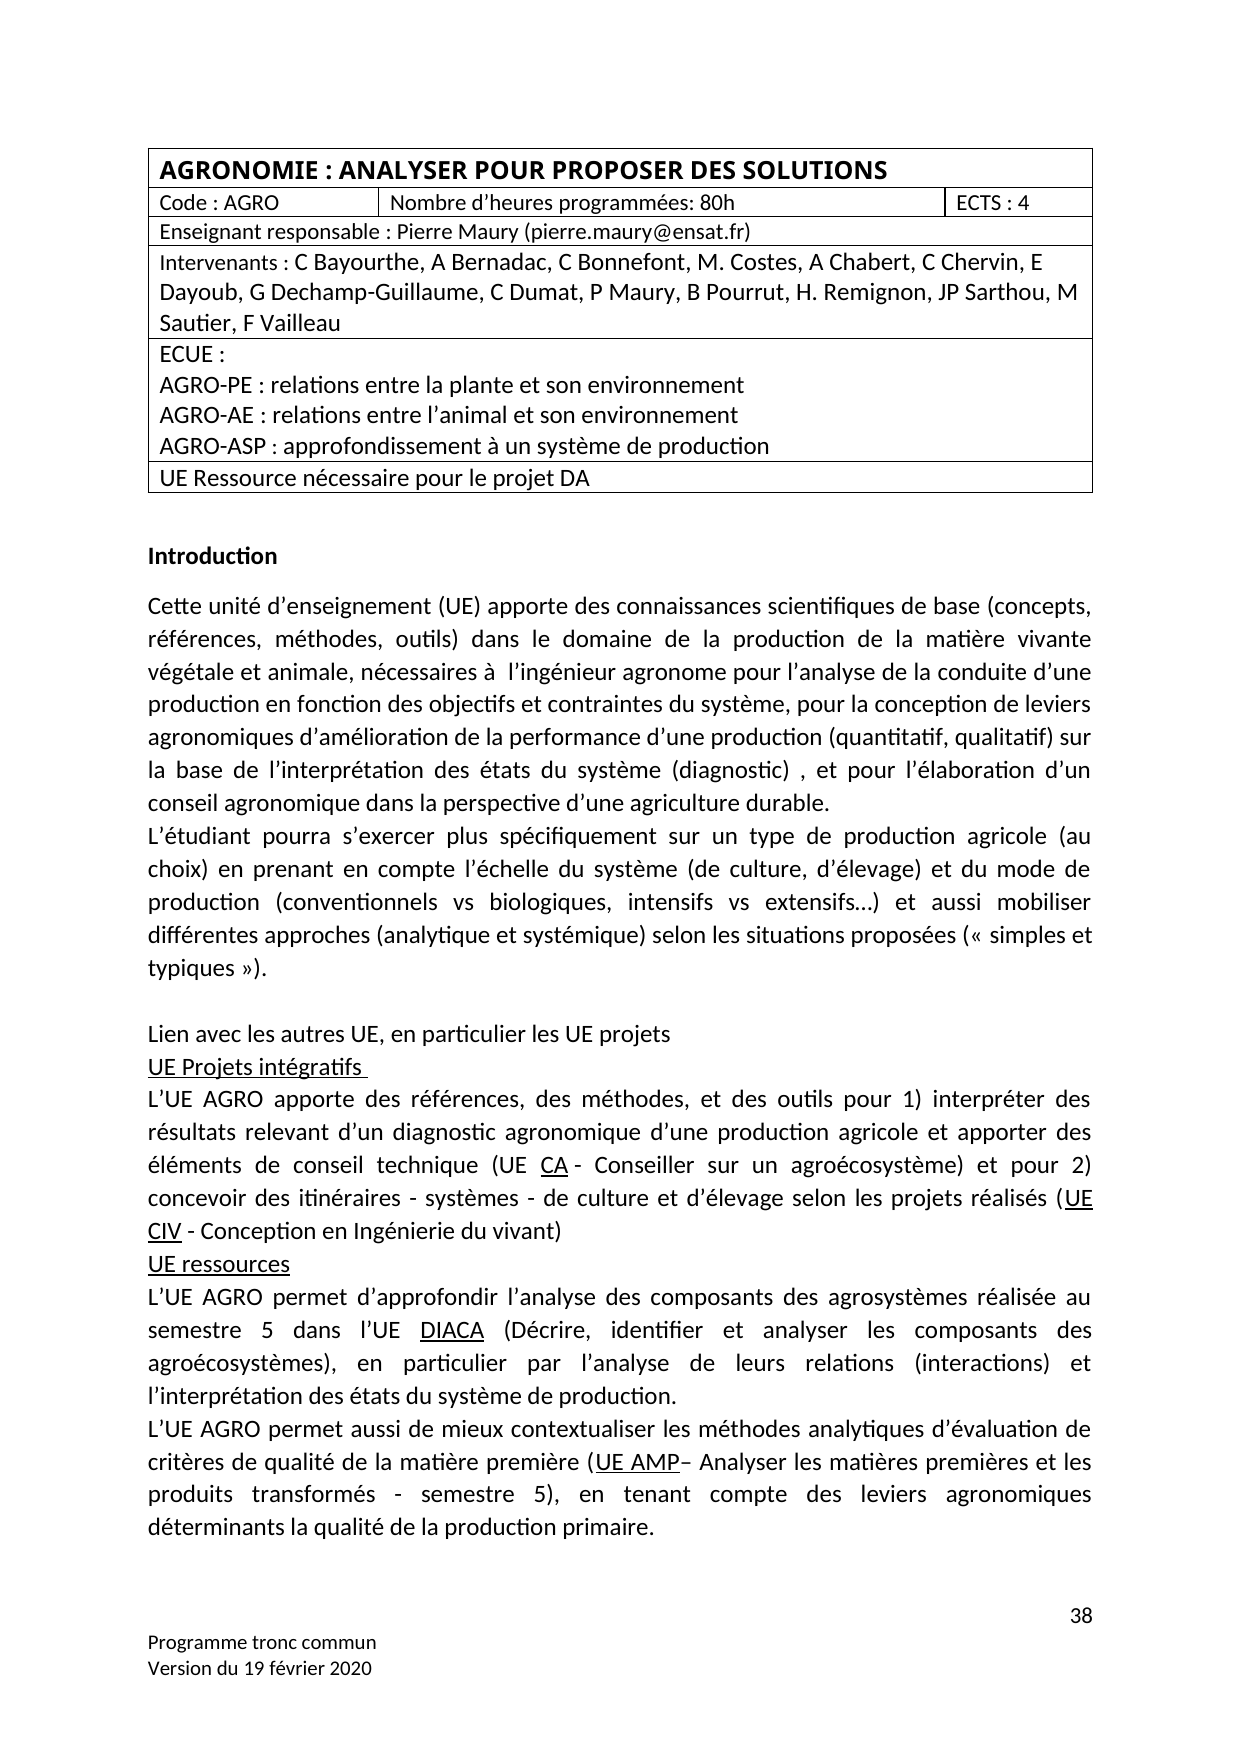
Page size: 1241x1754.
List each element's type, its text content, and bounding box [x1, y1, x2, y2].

table_cell Nombre d’heures programmées: 80h [379, 188, 944, 216]
text Introduction [148, 540, 1093, 571]
text L’étudiant pourra s’exercer plus spécifiquement sur un type de production agricole (au choix) en prenant en compte l’échelle du système (de culture, d’élevage) et du mode de production (conventionnels vs biologiques, intensifs vs extensifs…) et aussi mobiliser différentes approches (analytique et systémique) selon les situations proposées (« simples et typiques »). [148, 820, 1093, 982]
table_header AGRONOMIE : ANALYSER POUR PROPOSER DES SOLUTIONS [149, 149, 1092, 187]
table_cell ECTS : 4 [946, 188, 1092, 216]
text Lien avec les autres UE, en particulier les UE projets [148, 1018, 1093, 1048]
text L’UE AGRO apporte des références, des méthodes, et des outils pour 1) interpréter des résultats relevant d’un diagnostic agronomique d’une production agricole et apporter des éléments de conseil technique (UE CA - Conseiller sur un agroécosystème) et pour 2) concevoir des itinéraires - systèmes - de culture et d’élevage selon les projets réalisés (UE CIV - Conception en Ingénierie du vivant) [148, 1083, 1093, 1246]
table_cell UE Ressource nécessaire pour le projet DA [149, 462, 1092, 492]
table_cell ECUE : AGRO-PE : relations entre la plante et son environnement AGRO-AE : relations entre l’animal et son environnement AGRO-ASP : approfondissement à un système de production [149, 339, 1092, 461]
text Cette unité d’enseignement (UE) apporte des connaissances scientifiques de base (concepts, références, méthodes, outils) dans le domaine de la production de la matière vivante végétale et animale, nécessaires à l’ingénieur agronome pour l’analyse de la conduite d’une production en fonction des objectifs et contraintes du système, pour la conception de leviers agronomiques d’amélioration de la performance d’une production (quantitatif, qualitatif) sur la base de l’interprétation des états du système (diagnostic) , et pour l’élaboration d’un conseil agronomique dans la perspective d’une agriculture durable. [148, 590, 1093, 818]
text UE Projets intégratifs [148, 1051, 1093, 1081]
table_cell Enseignant responsable : Pierre Maury (pierre.maury@ensat.fr) [149, 217, 1092, 245]
text UE ressources [148, 1248, 1093, 1279]
text L’UE AGRO permet d’approfondir l’analyse des composants des agrosystèmes réalisée au semestre 5 dans l’UE DIACA (Décrire, identifier et analyser les composants des agroécosystèmes), en particulier par l’analyse de leurs relations (interactions) et l’interprétation des états du système de production. [148, 1281, 1093, 1410]
text L’UE AGRO permet aussi de mieux contextualiser les méthodes analytiques d’évaluation de critères de qualité de la matière première (UE AMP– Analyser les matières premières et les produits transformés - semestre 5), en tenant compte des leviers agronomiques déterminants la qualité de la production primaire. [148, 1413, 1093, 1542]
table_cell Code : AGRO [149, 188, 378, 216]
table_cell Intervenants : C Bayourthe, A Bernadac, C Bonnefont, M. Costes, A Chabert, C Chervin, E Dayoub, G Dechamp-Guillaume, C Dumat, P Maury, B Pourrut, H. Remignon, JP Sarthou, M Sautier, F Vailleau [149, 246, 1092, 338]
